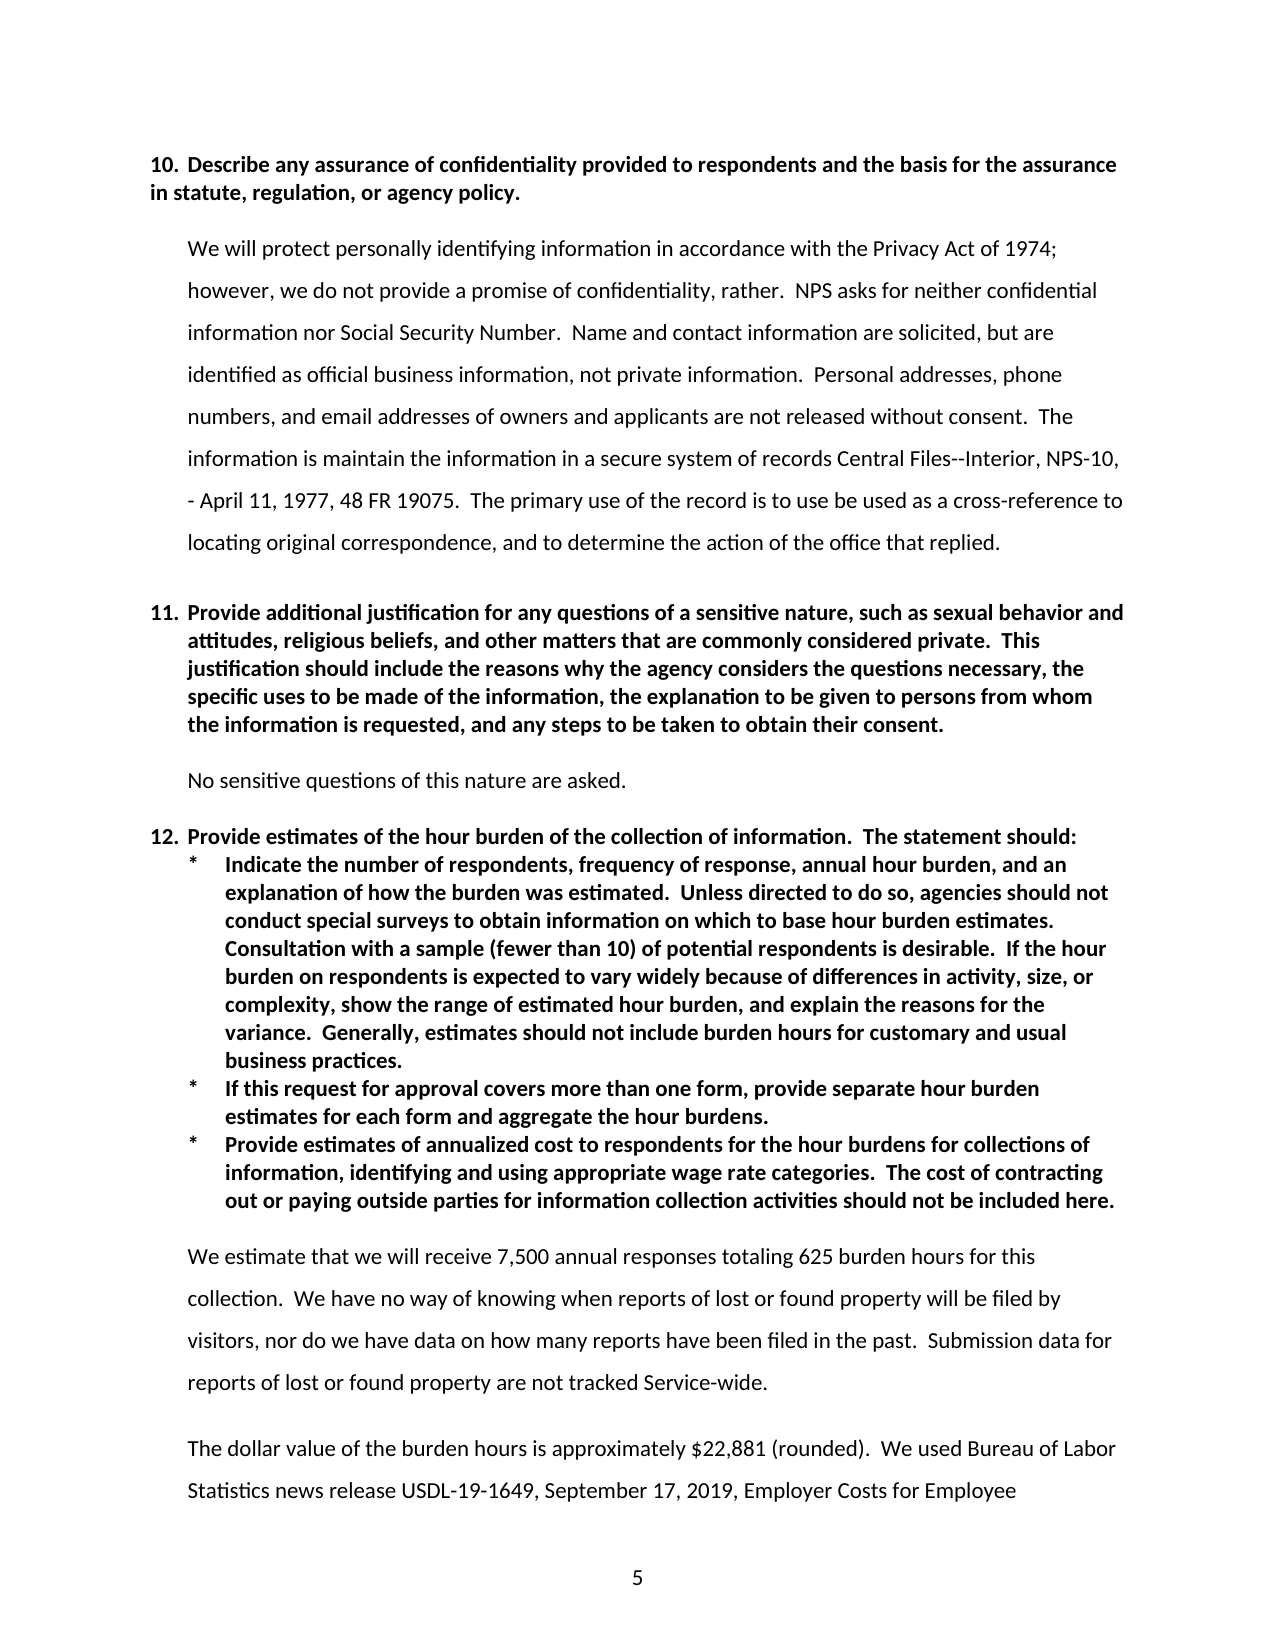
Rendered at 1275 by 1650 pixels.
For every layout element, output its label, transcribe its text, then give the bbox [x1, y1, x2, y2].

text * Provide estimates of annualized cost to respondents for the hour burdens for collections of information, identifying and using appropriate wage rate categories. The cost of contracting out or paying outside parties for information collection activities should not be included here. [150, 1130, 1125, 1214]
text We will protect personally identifying information in accordance with the Privacy Act of 1974; however, we do not provide a promise of confidentiality, rather. NPS asks for neither confidential information nor Social Security Number. Name and contact information are solicited, but are identified as official business information, not private information. Personal addresses, phone numbers, and email addresses of owners and applicants are not released without consent. The information is maintain the information in a secure system of records Central Files--Interior, NPS-10, - April 11, 1977, 48 FR 19075. The primary use of the record is to use be used as a cross-reference to locating original correspondence, and to determine the action of the office that replied. [187, 234, 1125, 556]
text * Indicate the number of respondents, frequency of response, annual hour burden, and an explanation of how the burden was estimated. Unless directed to do so, agencies should not conduct special surveys to obtain information on which to base hour burden estimates. Consultation with a sample (fewer than 10) of potential respondents is desirable. If the hour burden on respondents is expected to vary widely because of differences in activity, size, or complexity, show the range of estimated hour burden, and explain the reasons for the variance. Generally, estimates should not include burden hours for customary and usual business practices. [150, 850, 1125, 1074]
text No sensitive questions of this nature are asked. [187, 766, 1125, 794]
text 11. Provide additional justification for any questions of a sensitive nature, such as sexual behavior and attitudes, religious beliefs, and other matters that are commonly considered private. This justification should include the reasons why the agency considers the questions necessary, the specific uses to be made of the information, the explanation to be given to persons from whom the information is requested, and any steps to be taken to obtain their consent. [150, 598, 1125, 738]
text 12. Provide estimates of the hour burden of the collection of information. The statement should: [150, 822, 1125, 850]
text We estimate that we will receive 7,500 annual responses totaling 625 burden hours for this collection. We have no way of knowing when reports of lost or found property will be filed by visitors, nor do we have data on how many reports have been filed in the past. Submission data for reports of lost or found property are not tracked Service-wide. [187, 1242, 1125, 1396]
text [187, 1434, 1125, 1504]
text * If this request for approval covers more than one form, provide separate hour burden estimates for each form and aggregate the hour burdens. [150, 1074, 1125, 1130]
text 10. Describe any assurance of confidentiality provided to respondents and the basis for the assurance in statute, regulation, or agency policy. [150, 150, 1125, 206]
